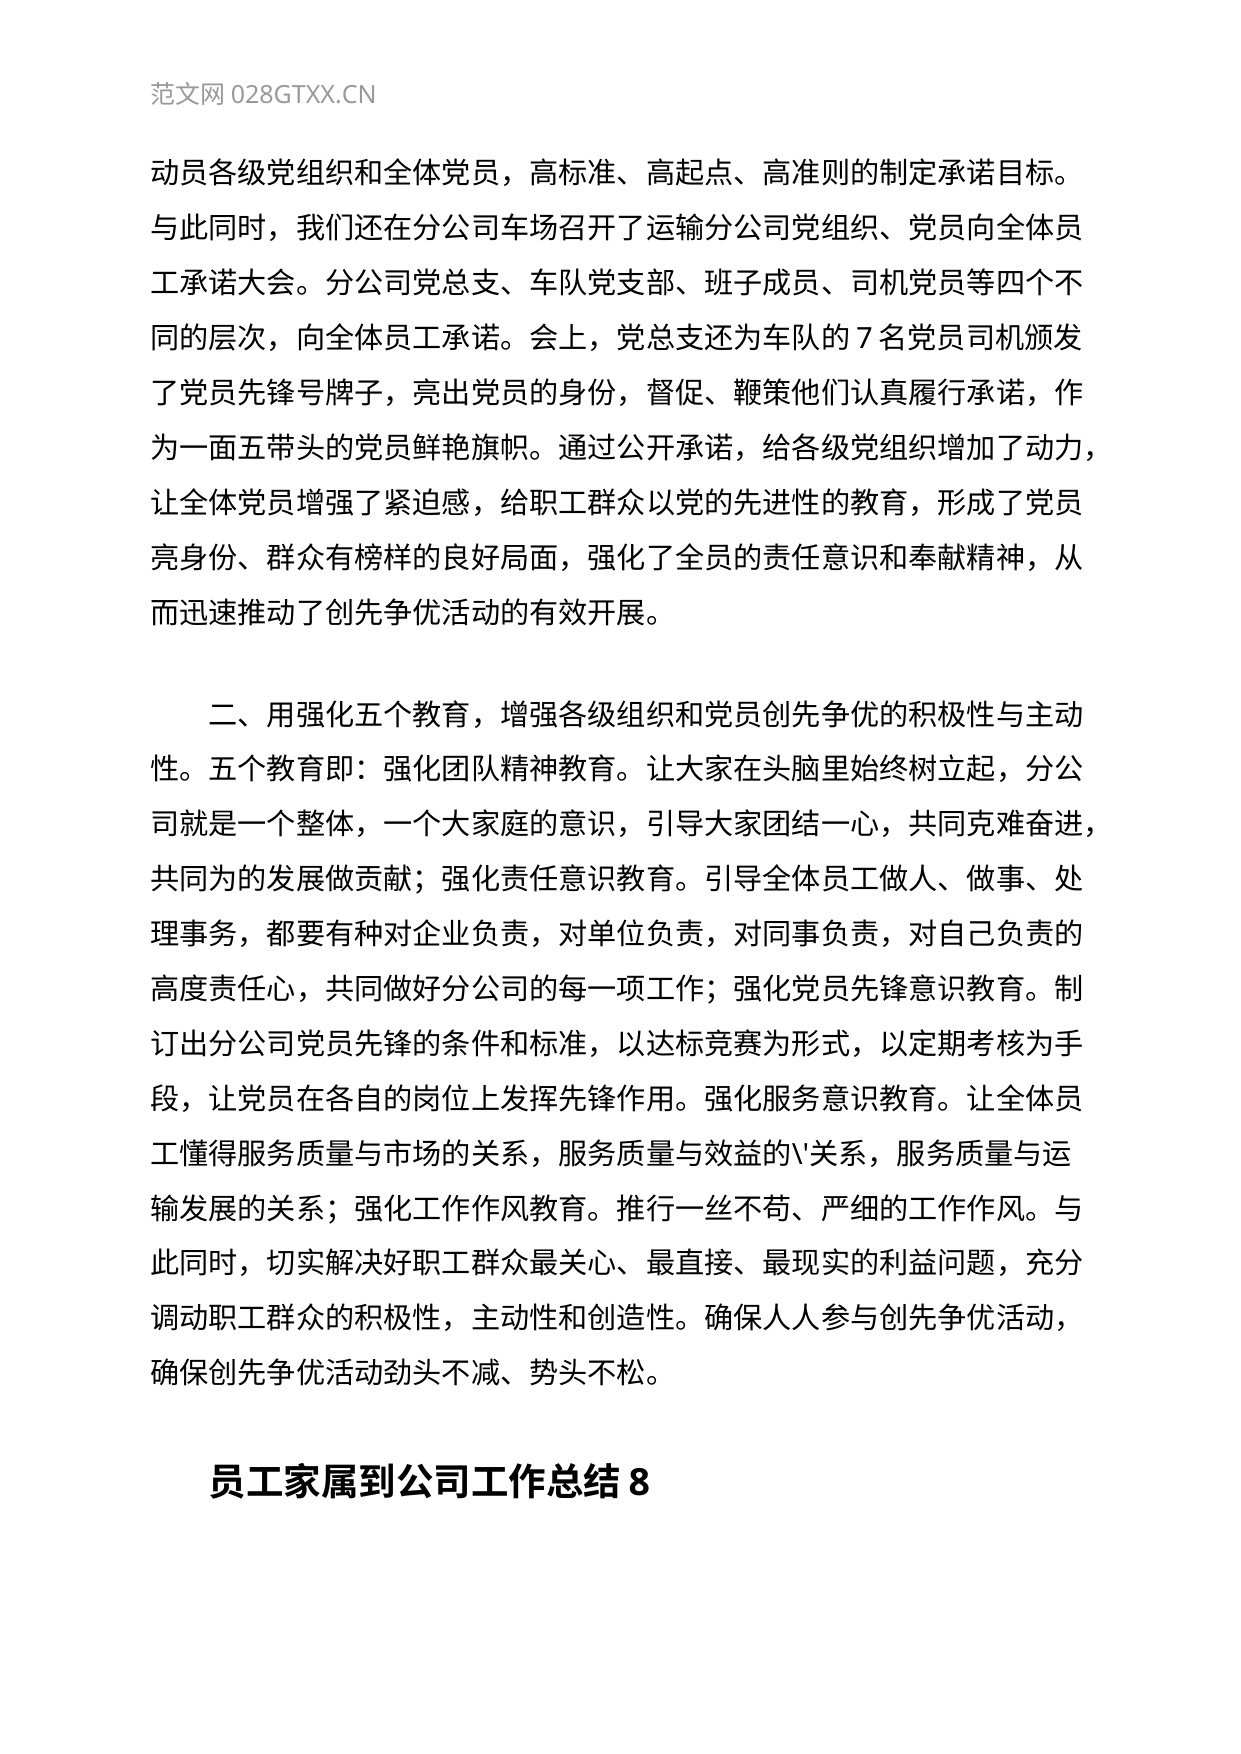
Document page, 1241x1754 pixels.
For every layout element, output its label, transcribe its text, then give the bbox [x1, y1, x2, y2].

text 员工家属到公司工作总结8 [150, 1452, 1090, 1506]
text 二、用强化五个教育，增强各级组织和党员创先争优的积极性与主动性。五个教育即：强化团队精神教育。让大家在头脑里始终树立起，分公司就是一个整体，一个大家庭的意识，引导大家团结一心，共同克难奋进，共同为的发展做贡献；强化责任意识教育。引导全体员工做人、做事、处理事务，都要有种对企业负责，对单位负责，对同事负责，对自己负责的高度责任心，共同做好分公司的每一项工作；强化党员先锋意识教育。制订出分公司党员先锋的条件和标准，以达标竞赛为形式，以定期考核为手段，让党员在各自的岗位上发挥先锋作用。强化服务意识教育。让全体员工懂得服务质量与市场的关系，服务质量与效益的\'关系，服务质量与运输发展的关系；强化工作作风教育。推行一丝不苟、严细的工作作风。与此同时，切实解决好职工群众最关心、最直接、最现实的利益问题，充分调动职工群众的积极性，主动性和创造性。确保人人参与创先争优活动，确保创先争优活动劲头不减、势头不松。 [150, 691, 1090, 1392]
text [150, 150, 1090, 632]
